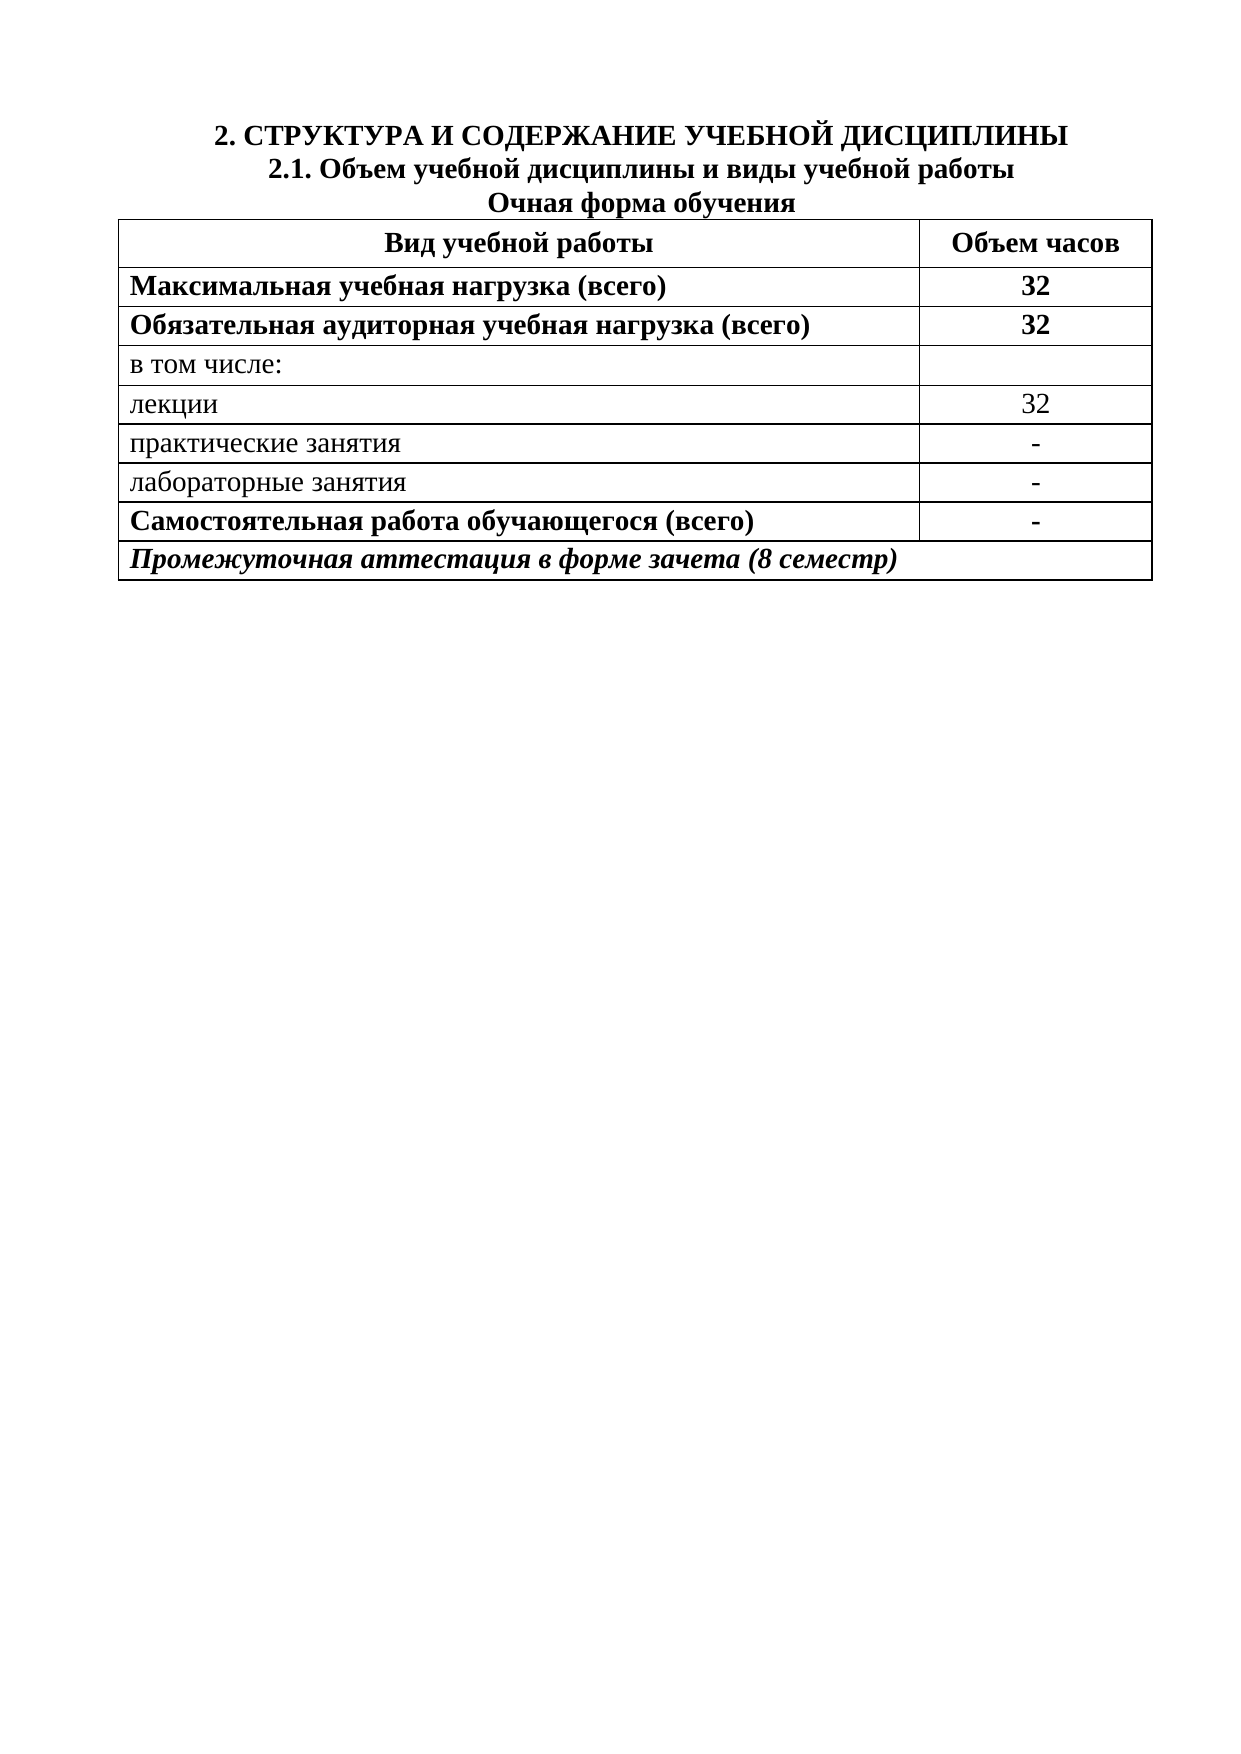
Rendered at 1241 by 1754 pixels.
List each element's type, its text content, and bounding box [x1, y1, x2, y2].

table_header Объем часов [920, 220, 1151, 267]
text 2.1. Объем учебной дисциплины и виды учебной работы [118, 152, 1164, 185]
table_cell лабораторные занятия [119, 464, 919, 501]
table_cell Промежуточная аттестация в форме зачета (8 семестр) [119, 542, 1151, 579]
table_cell 32 [920, 386, 1151, 423]
table_cell Самостоятельная работа обучающегося (всего) [119, 503, 919, 540]
table_cell [920, 346, 1151, 385]
text 2. СТРУКТУРА И СОДЕРЖАНИЕ УЧЕБНОЙ ДИСЦИПЛИНЫ [118, 118, 1164, 152]
table_cell в том числе: [119, 346, 919, 385]
table_cell Максимальная учебная нагрузка (всего) [119, 268, 919, 306]
table_cell 32 [920, 268, 1151, 306]
text Очная форма обучения [118, 185, 1164, 219]
table_cell лекции [119, 386, 919, 423]
table_cell - [920, 464, 1151, 501]
table_cell - [920, 425, 1151, 462]
table_cell - [920, 503, 1151, 540]
table_cell Обязательная аудиторная учебная нагрузка (всего) [119, 307, 919, 344]
table_header Вид учебной работы [119, 220, 919, 267]
table_cell 32 [920, 307, 1151, 344]
table_cell практические занятия [119, 425, 919, 462]
